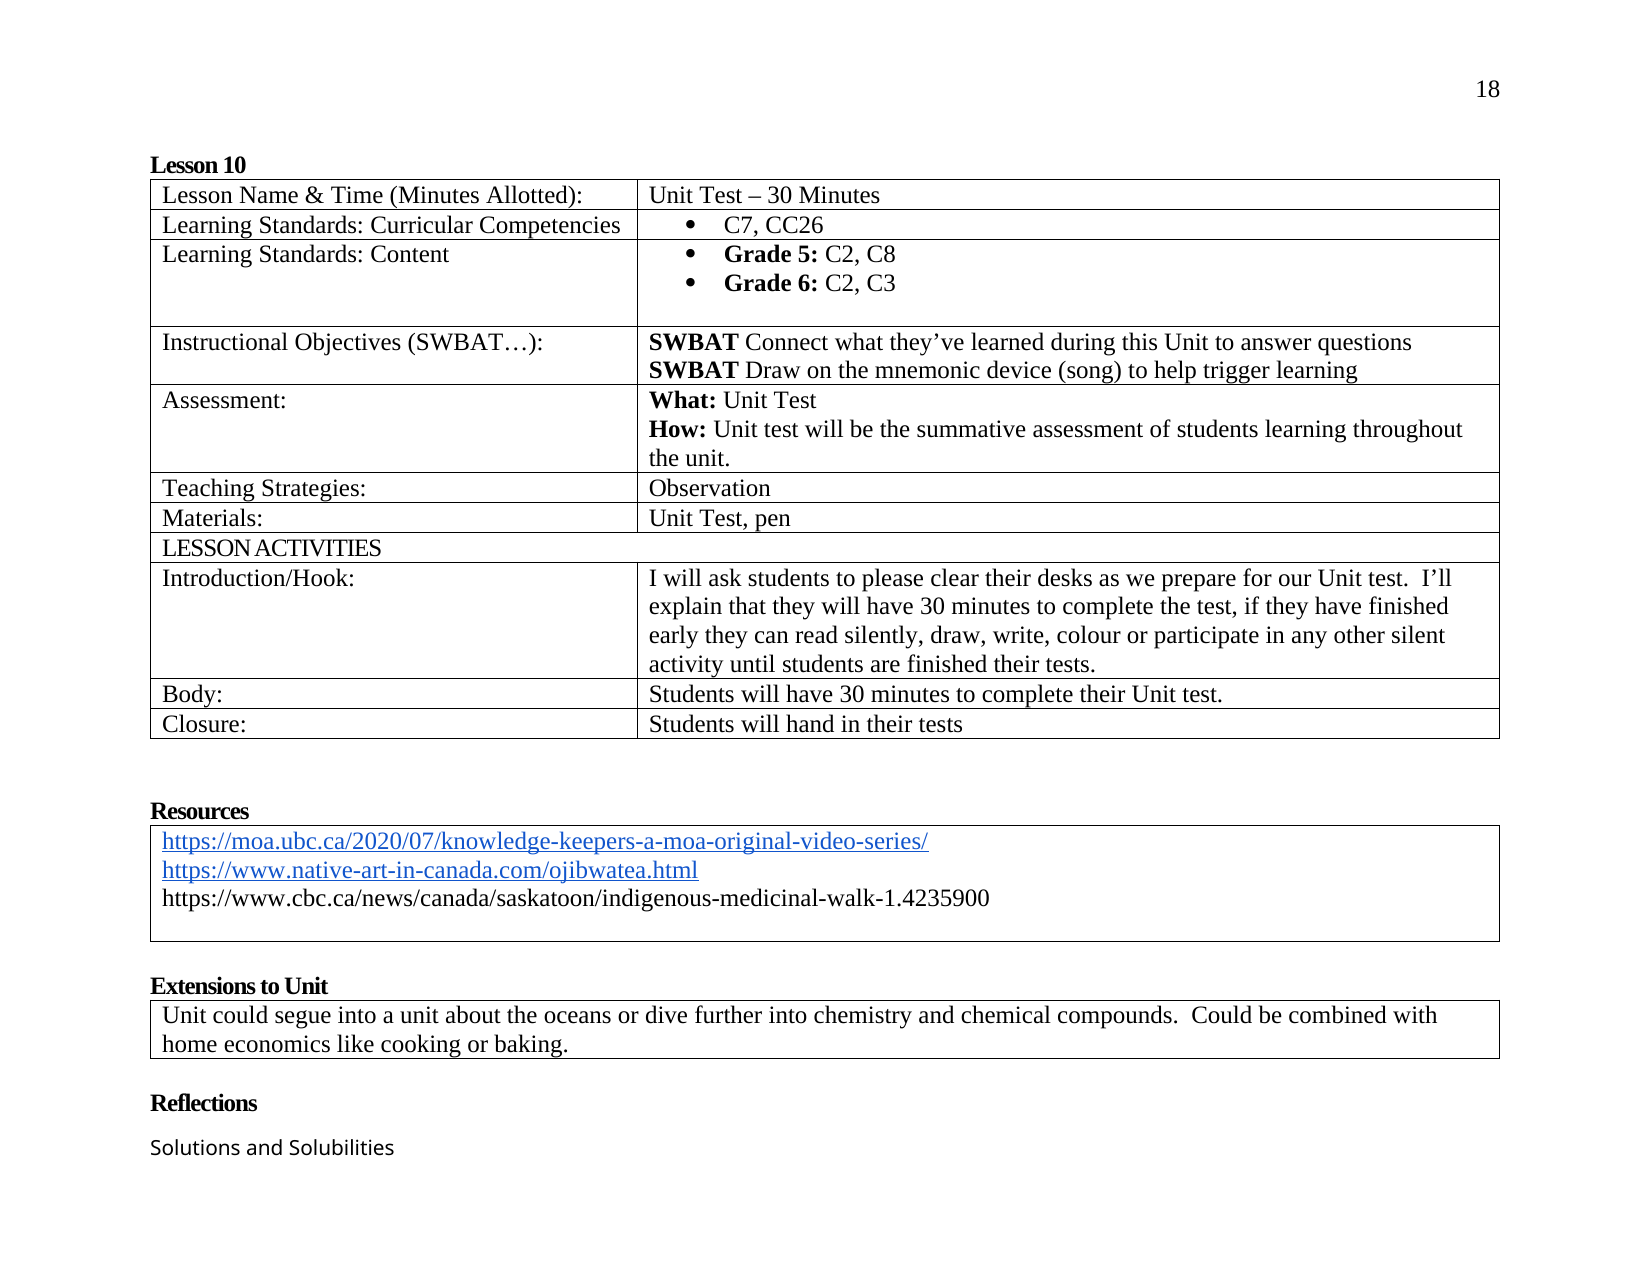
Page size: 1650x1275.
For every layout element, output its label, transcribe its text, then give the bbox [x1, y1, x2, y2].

table_cell Body: [151, 679, 637, 708]
table_cell C7, CC26 [638, 210, 1499, 238]
table_cell Students will hand in their tests [638, 709, 1499, 738]
table_cell I will ask students to please clear their desks as we prepare for our Unit test. I’ll explain that they will have 30 minutes to complete the test, if they have finished early they can read silently, draw, write, colour or participate in any other silent activity until students are finished their tests. [638, 563, 1499, 678]
table_cell Observation [638, 473, 1499, 502]
title Extensions to Unit [150, 971, 1500, 999]
table_cell Closure: [151, 709, 637, 738]
table_cell What: Unit Test How: Unit test will be the summative assessment of students learning throughout the unit. [638, 385, 1499, 472]
table_header Unit could segue into a unit about the oceans or dive further into chemistry and chemical compounds. Could be combined with home economics like cooking or baking. [151, 1001, 1499, 1058]
table_cell Learning Standards: Curricular Competencies [151, 210, 637, 238]
table_header Unit Test – 30 Minutes [638, 180, 1499, 209]
table_header Lesson Name & Time (Minutes Allotted): [151, 180, 637, 209]
table_cell Students will have 30 minutes to complete their Unit test. [638, 679, 1499, 708]
table_cell Grade 5: C2, C8 Grade 6: C2, C3 [638, 240, 1499, 326]
table_cell Assessment: [151, 385, 637, 472]
table_cell Unit Test, pen [638, 503, 1499, 532]
table_cell Materials: [151, 503, 637, 532]
text Lesson 10 [150, 150, 1500, 179]
table_cell Learning Standards: Content [151, 240, 637, 326]
table_cell LESSON ACTIVITIES [151, 533, 1499, 562]
table_cell Introduction/Hook: [151, 563, 637, 678]
table_cell Teaching Strategies: [151, 473, 637, 502]
title Resources [150, 796, 1500, 825]
table_cell Instructional Objectives (SWBAT…): [151, 327, 637, 384]
table_cell SWBAT Connect what they’ve learned during this Unit to answer questions SWBAT Draw on the mnemonic device (song) to help trigger learning [638, 327, 1499, 384]
table_header https://moa.ubc.ca/2020/07/knowledge-keepers-a-moa-original-video-series/ https://www.native-art-in-canada.com/ojibwatea.html https://www.cbc.ca/news/canada/saskatoon/indigenous-medicinal-walk-1.4235900 [151, 826, 1499, 941]
title Reflections [150, 1088, 1500, 1117]
